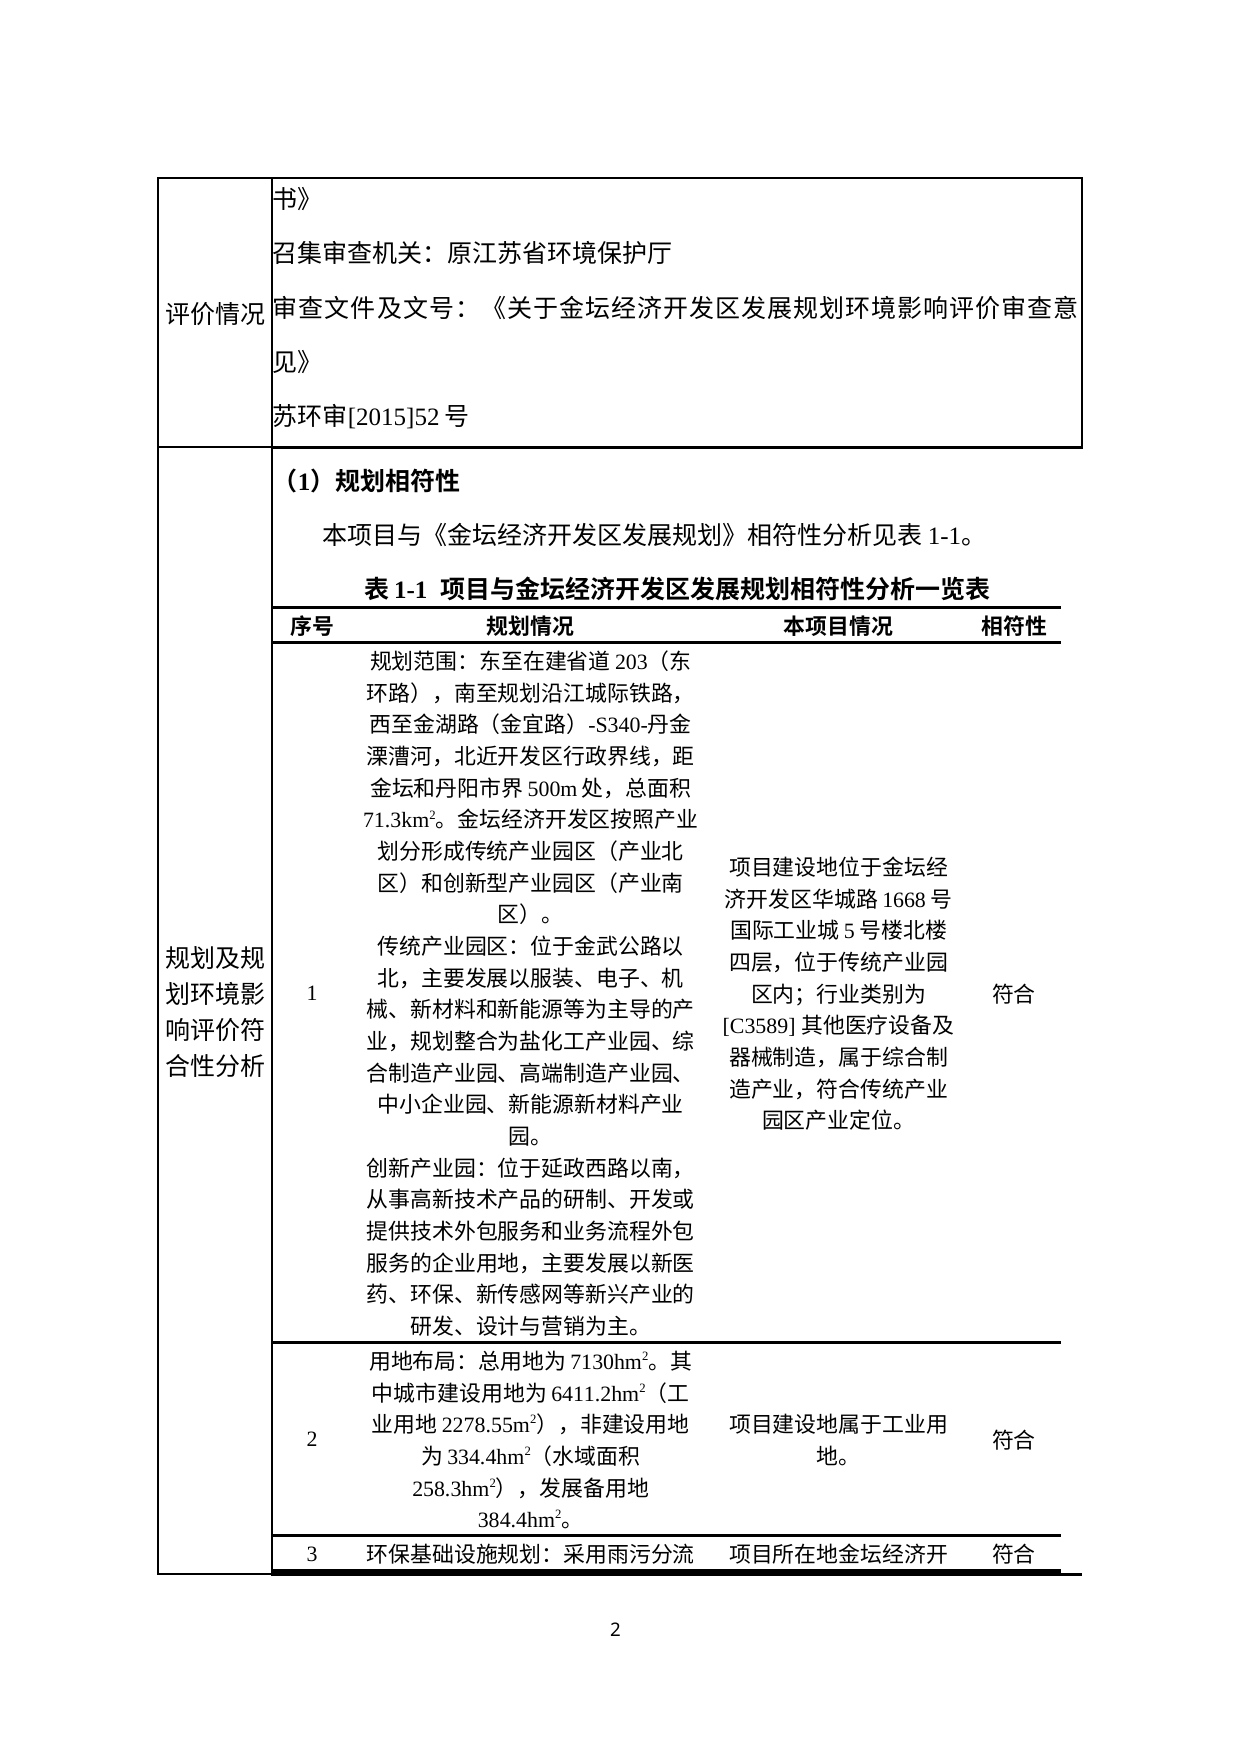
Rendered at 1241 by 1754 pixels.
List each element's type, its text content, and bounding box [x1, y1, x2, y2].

table_cell 规划及规划环境影响评价符合性分析 [159, 448, 271, 1572]
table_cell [273, 179, 1081, 446]
table_cell 规划环境影响 评价情况 [159, 179, 271, 446]
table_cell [273, 449, 1082, 1572]
